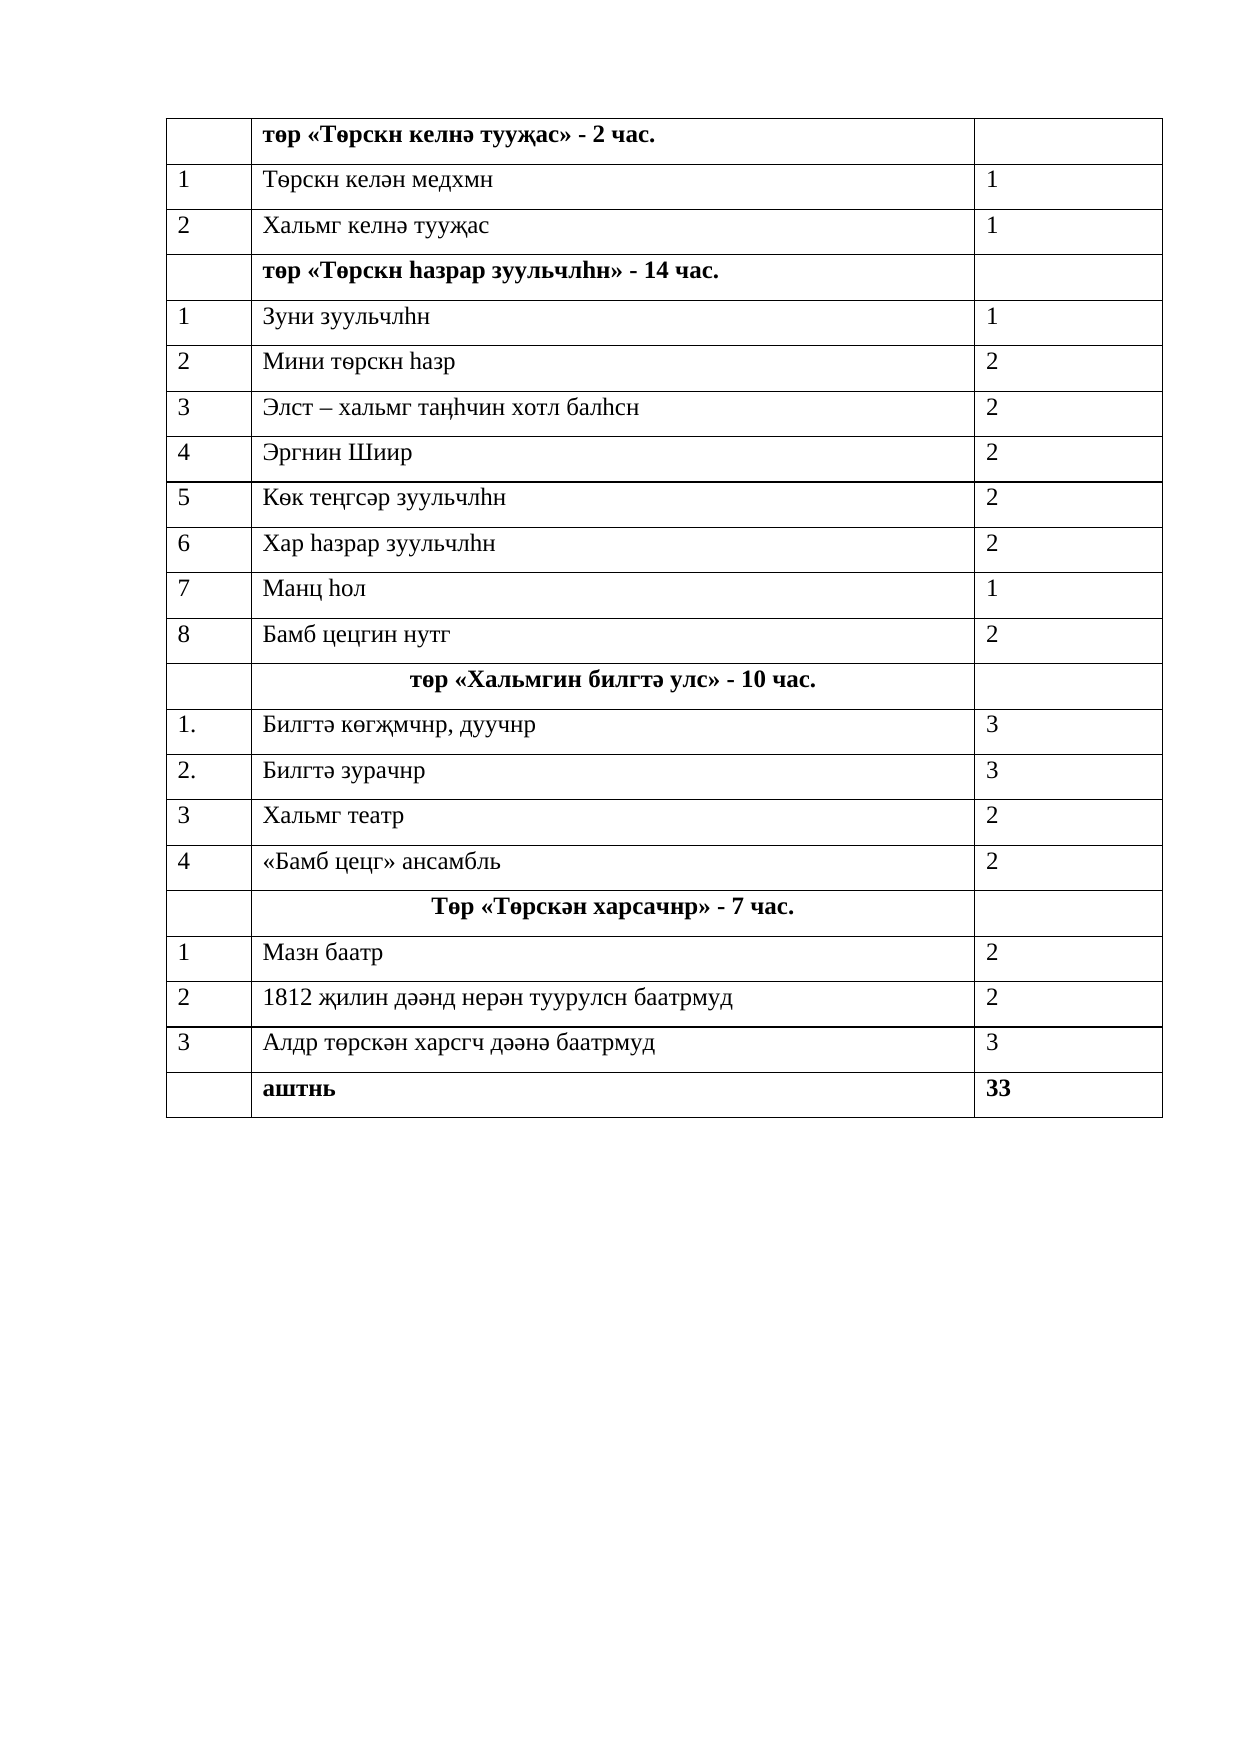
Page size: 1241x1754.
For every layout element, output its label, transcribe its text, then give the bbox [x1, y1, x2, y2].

table_cell 2 [975, 437, 1162, 481]
table_cell 2 [975, 619, 1162, 663]
table_cell Хар һазрар зуульчлһн [252, 528, 974, 572]
table_cell Мини тѳрскн һазр [252, 346, 974, 391]
table_cell Төр «Төрскән харсачнр» - 7 час. [252, 891, 974, 936]
table_cell 3 [975, 1028, 1162, 1072]
table_cell 3 [167, 1028, 251, 1072]
table_cell 3 [167, 800, 251, 845]
table_cell төр «Хальмгин билгтә улс» - 10 час. [252, 664, 974, 708]
table_cell 2 [975, 937, 1162, 981]
table_cell [167, 255, 251, 300]
table_cell Манц һол [252, 573, 974, 618]
table_cell 2 [975, 392, 1162, 436]
table_cell [975, 255, 1162, 300]
table_cell Билгтә зурачнр [252, 755, 974, 799]
table_cell 33 [975, 1073, 1162, 1117]
table_cell аштнь [252, 1073, 974, 1117]
table_cell төр «Тѳрскн келнә тууҗас» - 2 час. [252, 119, 974, 163]
table_cell 5 [167, 483, 251, 527]
table_cell 1 [167, 165, 251, 209]
table_cell [167, 891, 251, 936]
table_cell [975, 119, 1162, 163]
table_cell 1. [167, 710, 251, 754]
table_cell 2 [167, 982, 251, 1026]
table_cell 6 [167, 528, 251, 572]
table_cell 4 [167, 437, 251, 481]
table_cell Эргнин Шиир [252, 437, 974, 481]
table_cell Хальмг театр [252, 800, 974, 845]
table_cell 2 [975, 800, 1162, 845]
table_cell «Бамб цецг» ансамбль [252, 846, 974, 890]
table_cell 2 [975, 483, 1162, 527]
table_cell Мазн баатр [252, 937, 974, 981]
table_cell 1 [167, 301, 251, 345]
table_cell 2 [975, 846, 1162, 890]
table_cell Тѳрскн келән медхмн [252, 165, 974, 209]
table_cell [975, 664, 1162, 708]
table_cell 3 [167, 392, 251, 436]
table_cell 2 [975, 528, 1162, 572]
table_cell 1 [975, 301, 1162, 345]
table_cell 1 [975, 165, 1162, 209]
table_cell Кѳк теңгсәр зуульчлһн [252, 483, 974, 527]
table_cell 2 [167, 346, 251, 391]
table_cell Алдр төрскән харсгч дәәнә баатрмуд [252, 1028, 974, 1072]
table_cell [167, 1073, 251, 1117]
table_cell Зуни зуульчлһн [252, 301, 974, 345]
table_cell 2 [167, 210, 251, 254]
table_cell 1 [167, 937, 251, 981]
table_cell [167, 664, 251, 708]
table_cell [975, 891, 1162, 936]
table_cell 4 [167, 846, 251, 890]
table_cell Хальмг келнә тууҗас [252, 210, 974, 254]
table_cell 8 [167, 619, 251, 663]
table_cell 7 [167, 573, 251, 618]
table_cell 3 [975, 755, 1162, 799]
table_cell 1 [975, 573, 1162, 618]
table_cell Билгтә көгҗмчнр, дуучнр [252, 710, 974, 754]
table_cell 3 [975, 710, 1162, 754]
table_cell 2 [975, 346, 1162, 391]
table_cell 2. [167, 755, 251, 799]
table_cell Бамб цецгин нутг [252, 619, 974, 663]
table_cell 2 [975, 982, 1162, 1026]
table_cell төр «Төрскн hазрар зуульчлһн» - 14 час. [252, 255, 974, 300]
table_cell 1 [975, 210, 1162, 254]
table_cell [167, 119, 251, 163]
table_cell 1812 җилин дәәнд нерән туурулсн баатрмуд [252, 982, 974, 1026]
table_cell Элст – хальмг таӊhчин хотл балhсн [252, 392, 974, 436]
